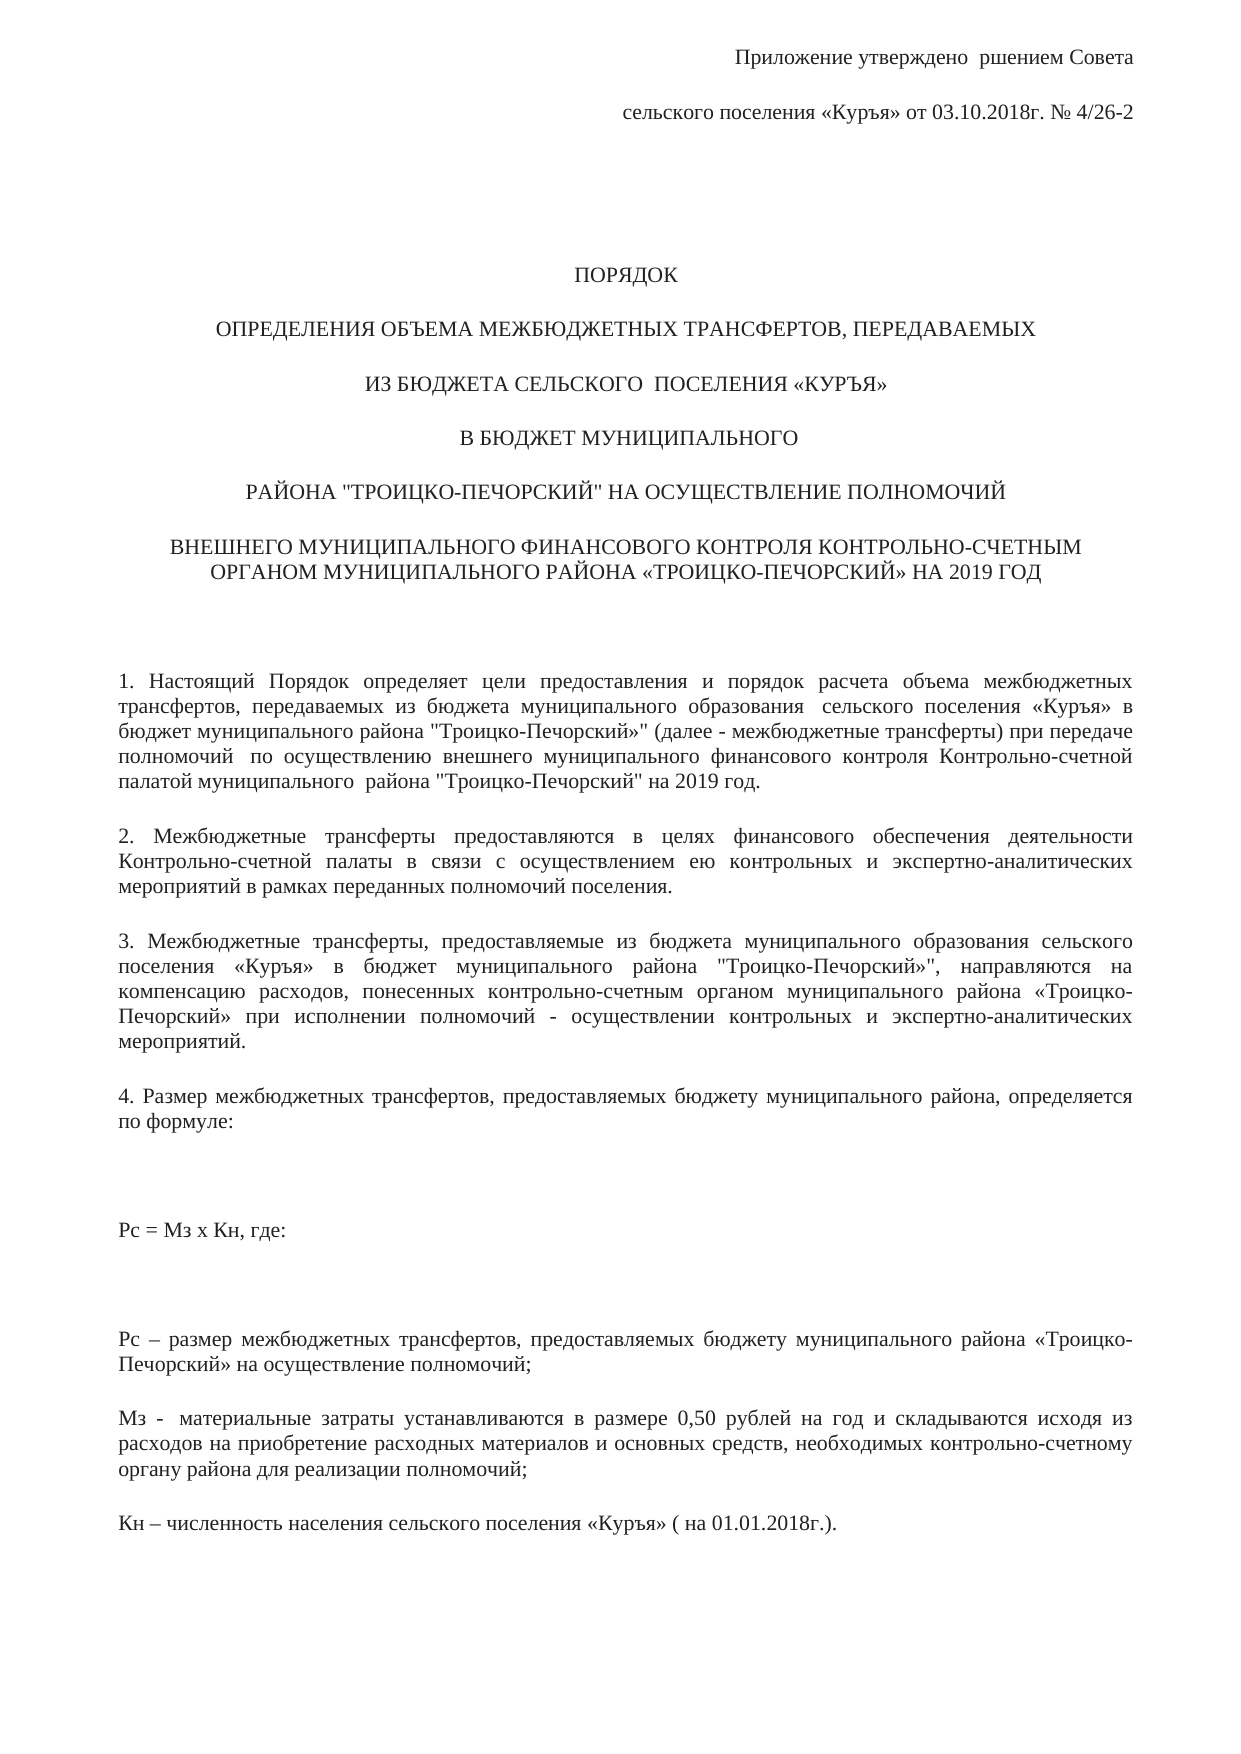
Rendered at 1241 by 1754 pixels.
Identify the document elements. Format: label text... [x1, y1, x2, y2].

text ВНЕШНЕГО МУНИЦИПАЛЬНОГО ФИНАНСОВОГО КОНТРОЛЯ КОНТРОЛЬНО-СЧЕТНЫМ ОРГАНОМ МУНИЦИПАЛЬНОГО РАЙОНА «ТРОИЦКО-ПЕЧОРСКИЙ» НА 2019 ГОД [118, 534, 1134, 584]
text ОПРЕДЕЛЕНИЯ ОБЪЕМА МЕЖБЮДЖЕТНЫХ ТРАНСФЕРТОВ, ПЕРЕДАВАЕМЫХ [118, 316, 1134, 341]
text сельского поселения «Куръя» от 03.10.2018г. № 4/26-2 [118, 99, 1134, 124]
text 2. Межбюджетные трансферты предоставляются в целях финансового обеспечения деятельности Контрольно-счетной палаты в связи с осуществлением ею контрольных и экспертно-аналитических мероприятий в рамках переданных полномочий поселения. [118, 823, 1134, 898]
text Приложение утверждено ршением Совета [118, 44, 1134, 69]
text Мз - материальные затраты устанавливаются в размере 0,50 рублей на год и складываются исходя из расходов на приобретение расходных материалов и основных средств, необходимых контрольно-счетному органу района для реализации полномочий; [118, 1405, 1134, 1481]
text РАЙОНА "ТРОИЦКО-ПЕЧОРСКИЙ" НА ОСУЩЕСТВЛЕНИЕ ПОЛНОМОЧИЙ [118, 479, 1134, 504]
text 3. Межбюджетные трансферты, предоставляемые из бюджета муниципального образования сельского поселения «Куръя» в бюджет муниципального района "Троицко-Печорский»", направляются на компенсацию расходов, понесенных контрольно-счетным органом муниципального района «Троицко-Печорский» при исполнении полномочий - осуществлении контрольных и экспертно-аналитических мероприятий. [118, 928, 1134, 1054]
text 4. Размер межбюджетных трансфертов, предоставляемых бюджету муниципального района, определяется по формуле: [118, 1083, 1134, 1133]
text Рс – размер межбюджетных трансфертов, предоставляемых бюджету муниципального района «Троицко-Печорский» на осуществление полномочий; [118, 1326, 1134, 1376]
text ПОРЯДОК [118, 262, 1134, 287]
text 1. Настоящий Порядок определяет цели предоставления и порядок расчета объема межбюджетных трансфертов, передаваемых из бюджета муниципального образования сельского поселения «Куръя» в бюджет муниципального района "Троицко-Печорский»" (далее - межбюджетные трансферты) при передаче полномочий по осуществлению внешнего муниципального финансового контроля Контрольно-счетной палатой муниципального района "Троицко-Печорский" на 2019 год. [118, 668, 1134, 794]
text Кн – численность населения сельского поселения «Куръя» ( на 01.01.2018г.). [118, 1510, 1134, 1535]
text Рс = Мз х Кн, где: [118, 1217, 1134, 1242]
text В БЮДЖЕТ МУНИЦИПАЛЬНОГО [118, 425, 1134, 450]
text ИЗ БЮДЖЕТА СЕЛЬСКОГО ПОСЕЛЕНИЯ «КУРЪЯ» [118, 371, 1134, 396]
